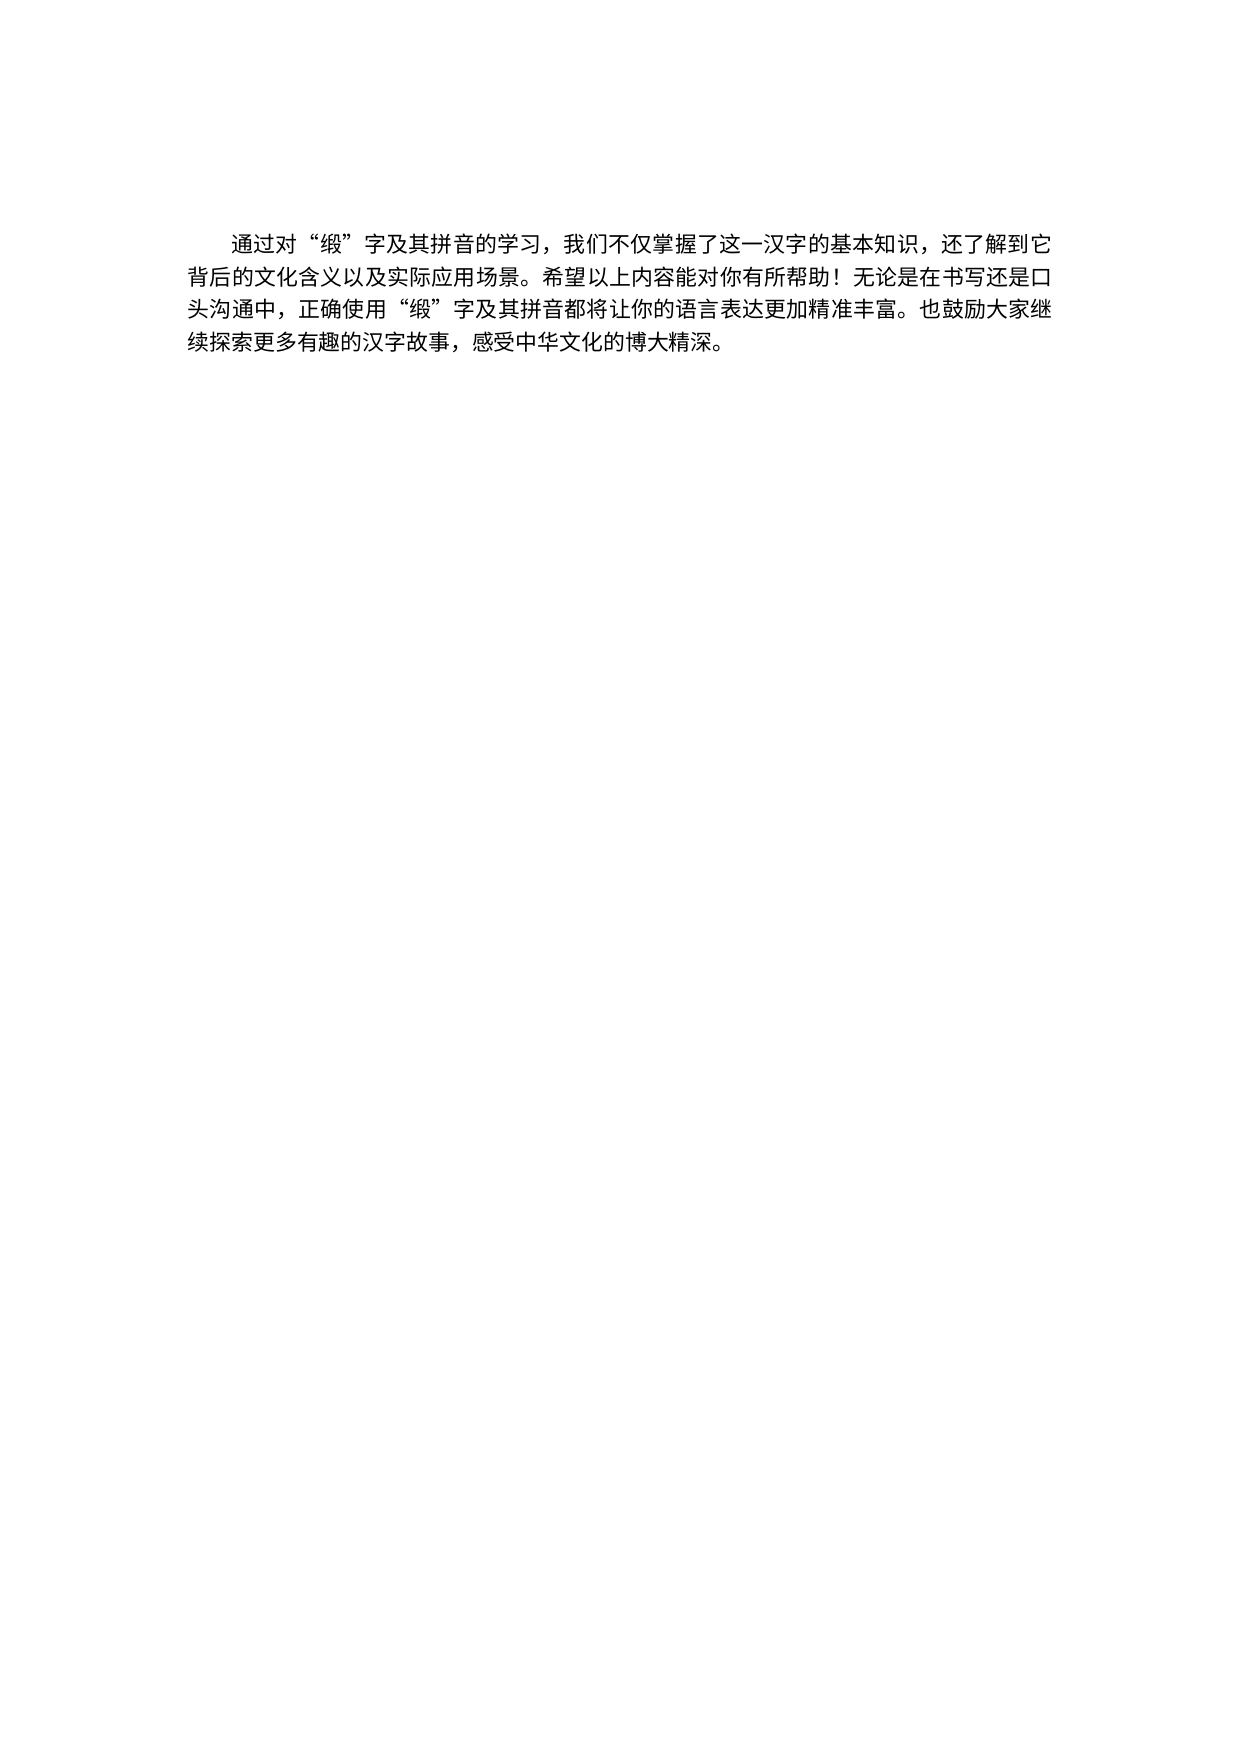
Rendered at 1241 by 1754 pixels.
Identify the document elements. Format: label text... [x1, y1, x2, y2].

text 通过对“缎”字及其拼音的学习，我们不仅掌握了这一汉字的基本知识，还了解到它背后的文化含义以及实际应用场景。希望以上内容能对你有所帮助！无论是在书写还是口头沟通中，正确使用“缎”字及其拼音都将让你的语言表达更加精准丰富。也鼓励大家继续探索更多有趣的汉字故事，感受中华文化的博大精深。 [187, 227, 1053, 357]
